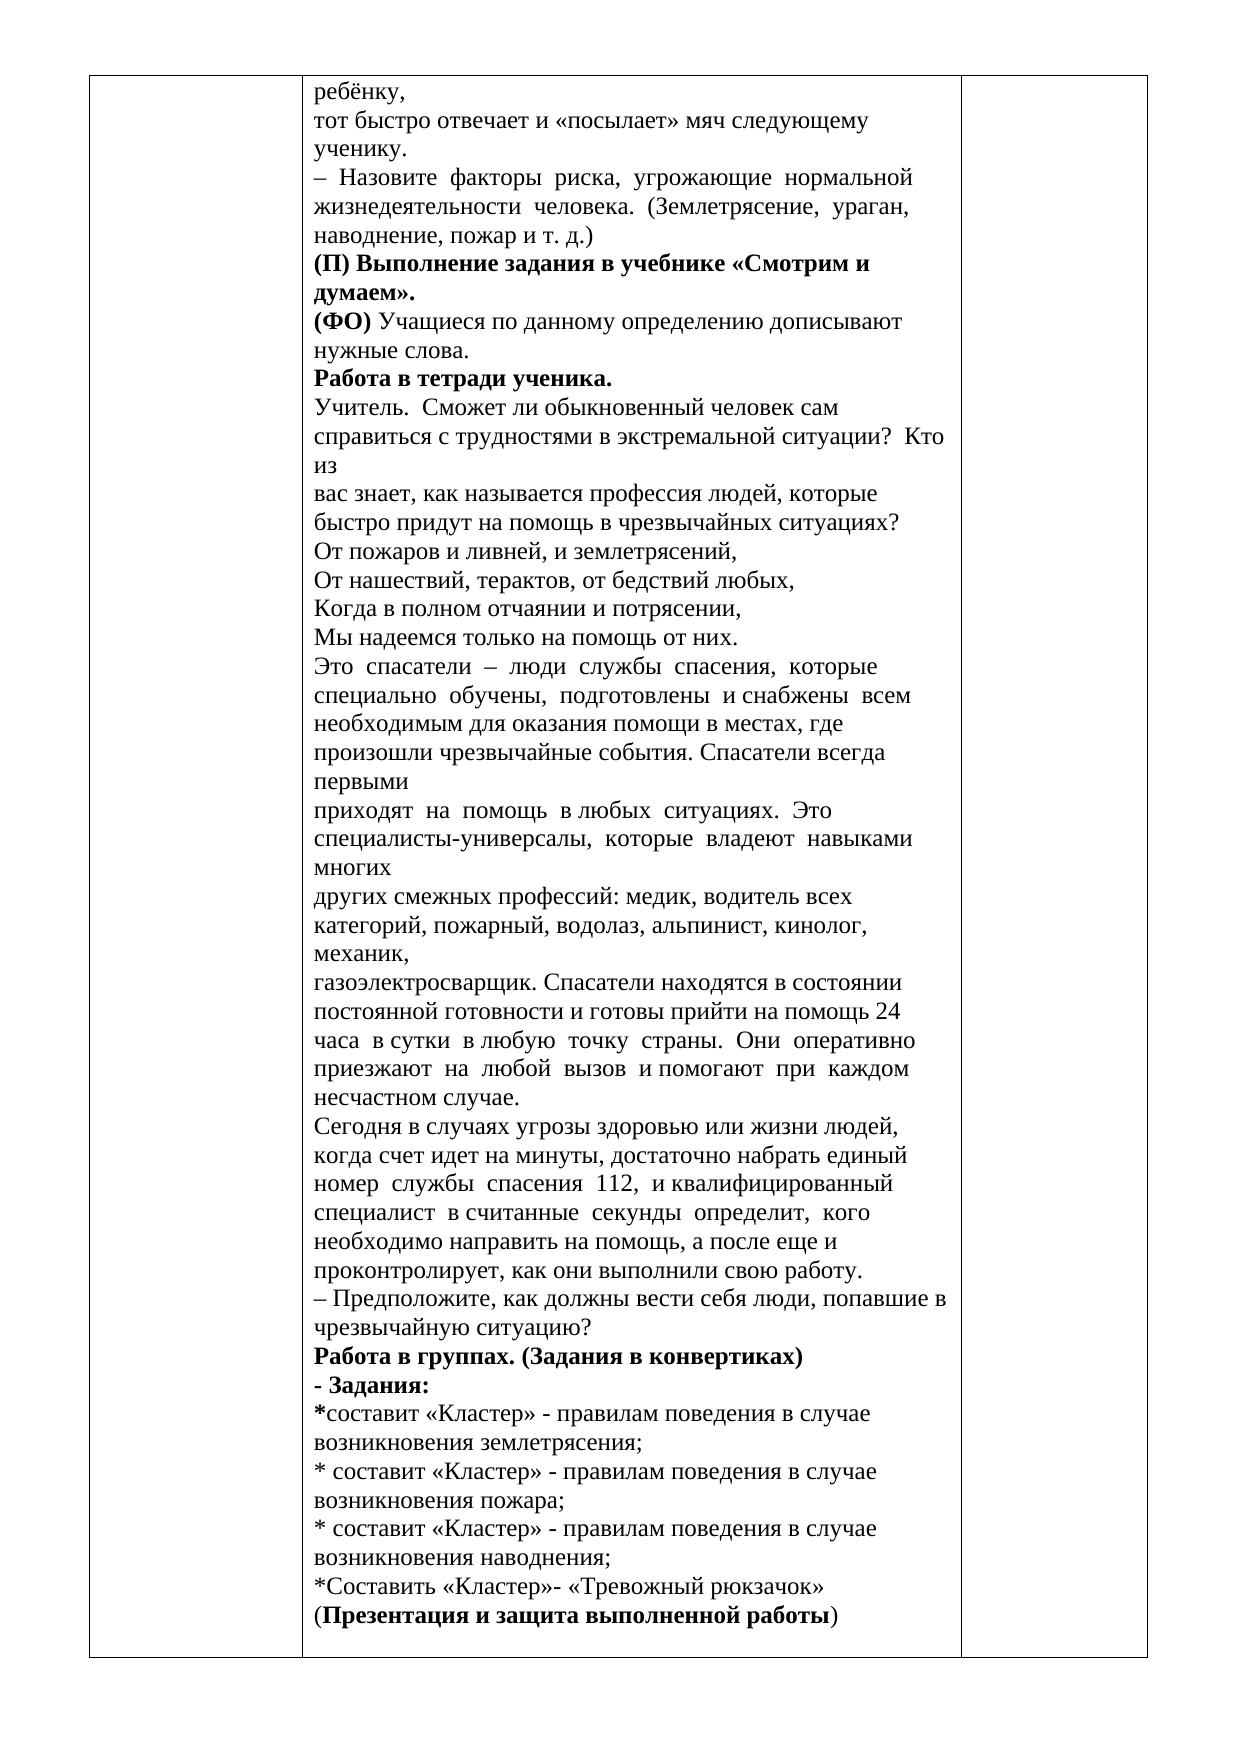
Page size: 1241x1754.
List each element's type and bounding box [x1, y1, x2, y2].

table_cell [303, 76, 961, 1657]
table_cell [90, 76, 302, 1657]
table_cell [962, 76, 1147, 1657]
